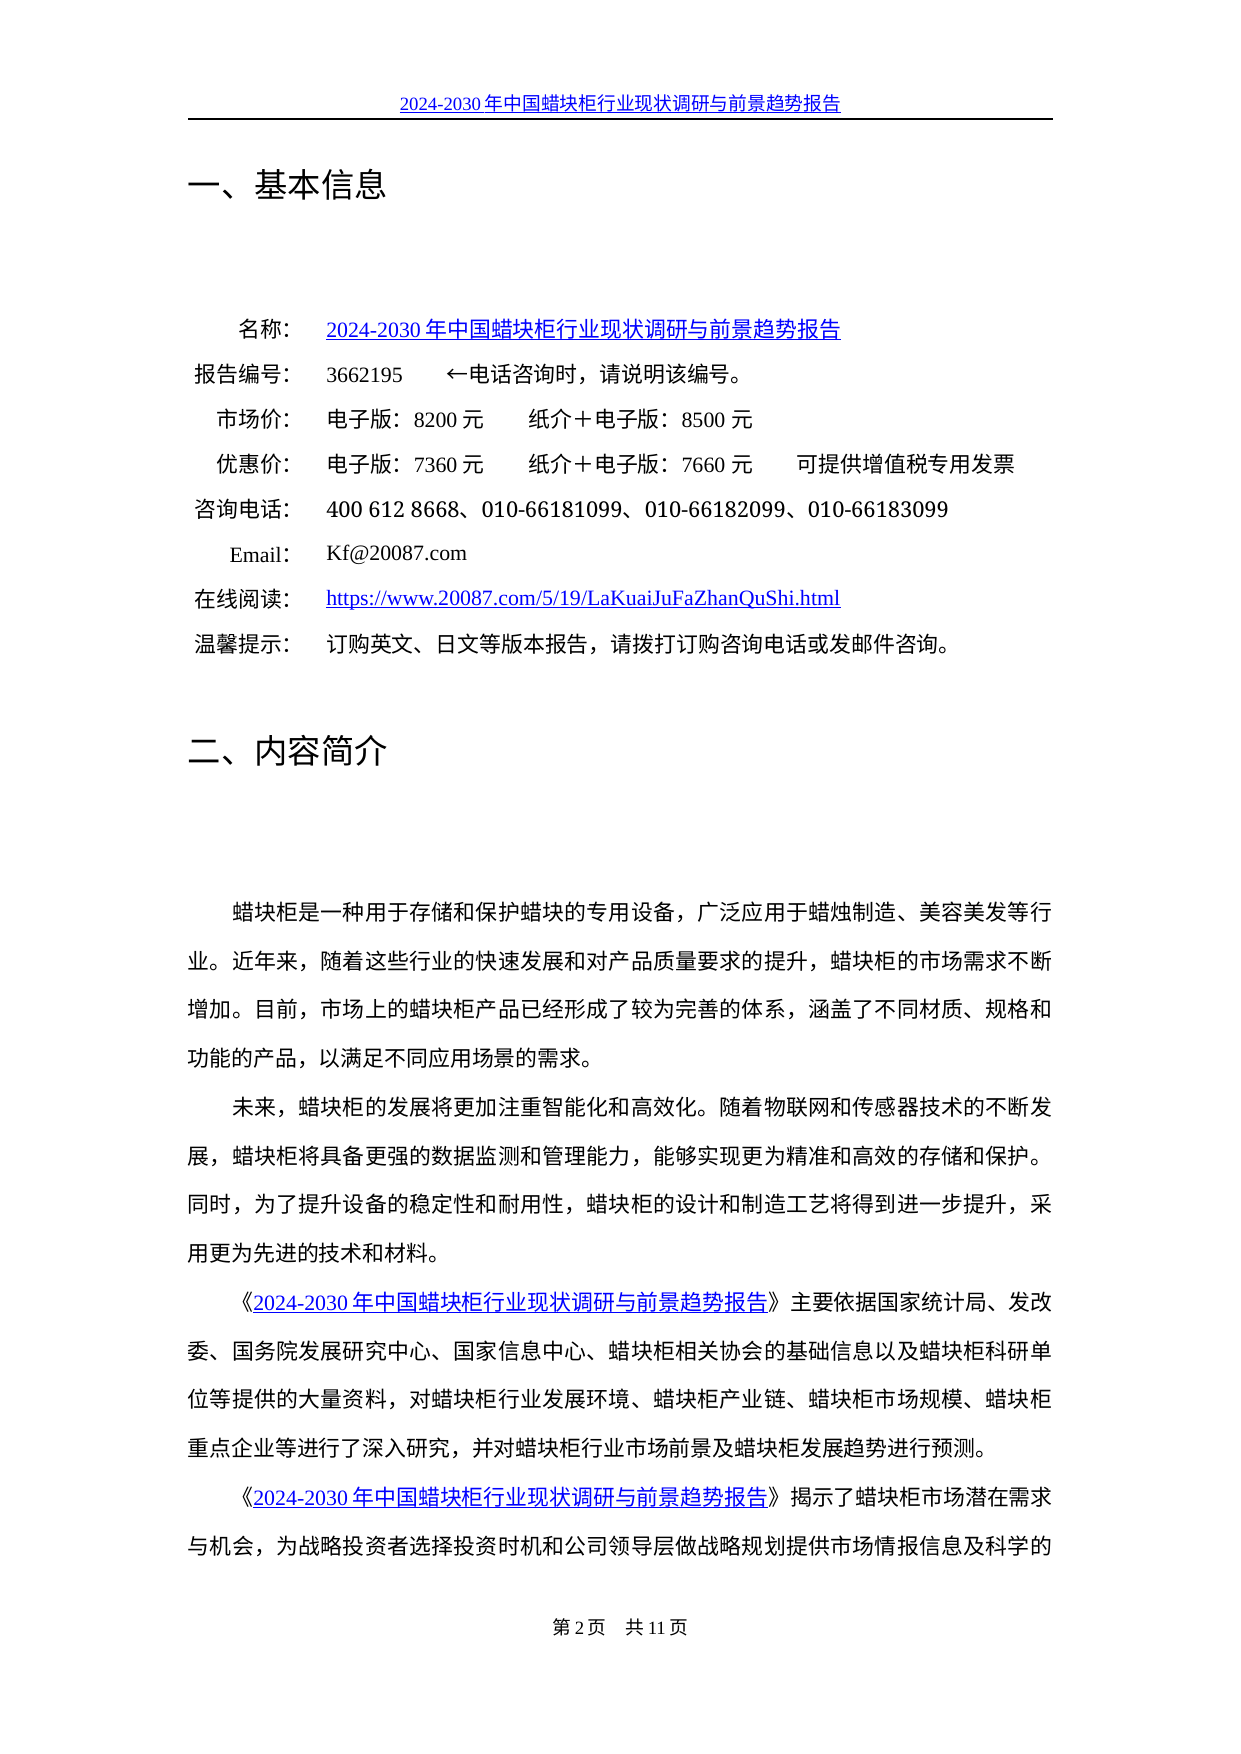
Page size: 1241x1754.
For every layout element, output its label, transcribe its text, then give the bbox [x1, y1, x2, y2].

title 一、基本信息 [187, 150, 1053, 215]
table_cell [315, 582, 1073, 627]
title 二、内容简介 [187, 717, 1053, 782]
table_cell Email： [167, 537, 315, 582]
table_cell 咨询电话： [167, 492, 315, 537]
table_cell 市场价： [167, 402, 315, 447]
table_cell 电子版：7360 元 纸介＋电子版：7660 元 可提供增值税专用发票 [315, 447, 1073, 492]
table_cell 3662195 ←电话咨询时，请说明该编号。 [315, 357, 1073, 402]
table_cell 在线阅读： [167, 582, 315, 627]
table_header 名称： [167, 312, 315, 357]
table_cell Kf@20087.com [315, 537, 1073, 582]
table_cell 温馨提示： [167, 627, 315, 672]
table_header 2024-2030年中国蜡块柜行业现状调研与前景趋势报告 [315, 312, 1073, 357]
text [187, 894, 1053, 1561]
table_cell 订购英文、日文等版本报告，请拨打订购咨询电话或发邮件咨询。 [315, 627, 1073, 672]
table_cell 优惠价： [167, 447, 315, 492]
table_cell 报告编号： [167, 357, 315, 402]
table_cell 电子版：8200 元 纸介＋电子版：8500 元 [315, 402, 1073, 447]
table_cell 400 612 8668、010-66181099、010-66182099、010-66183099 [315, 492, 1073, 537]
